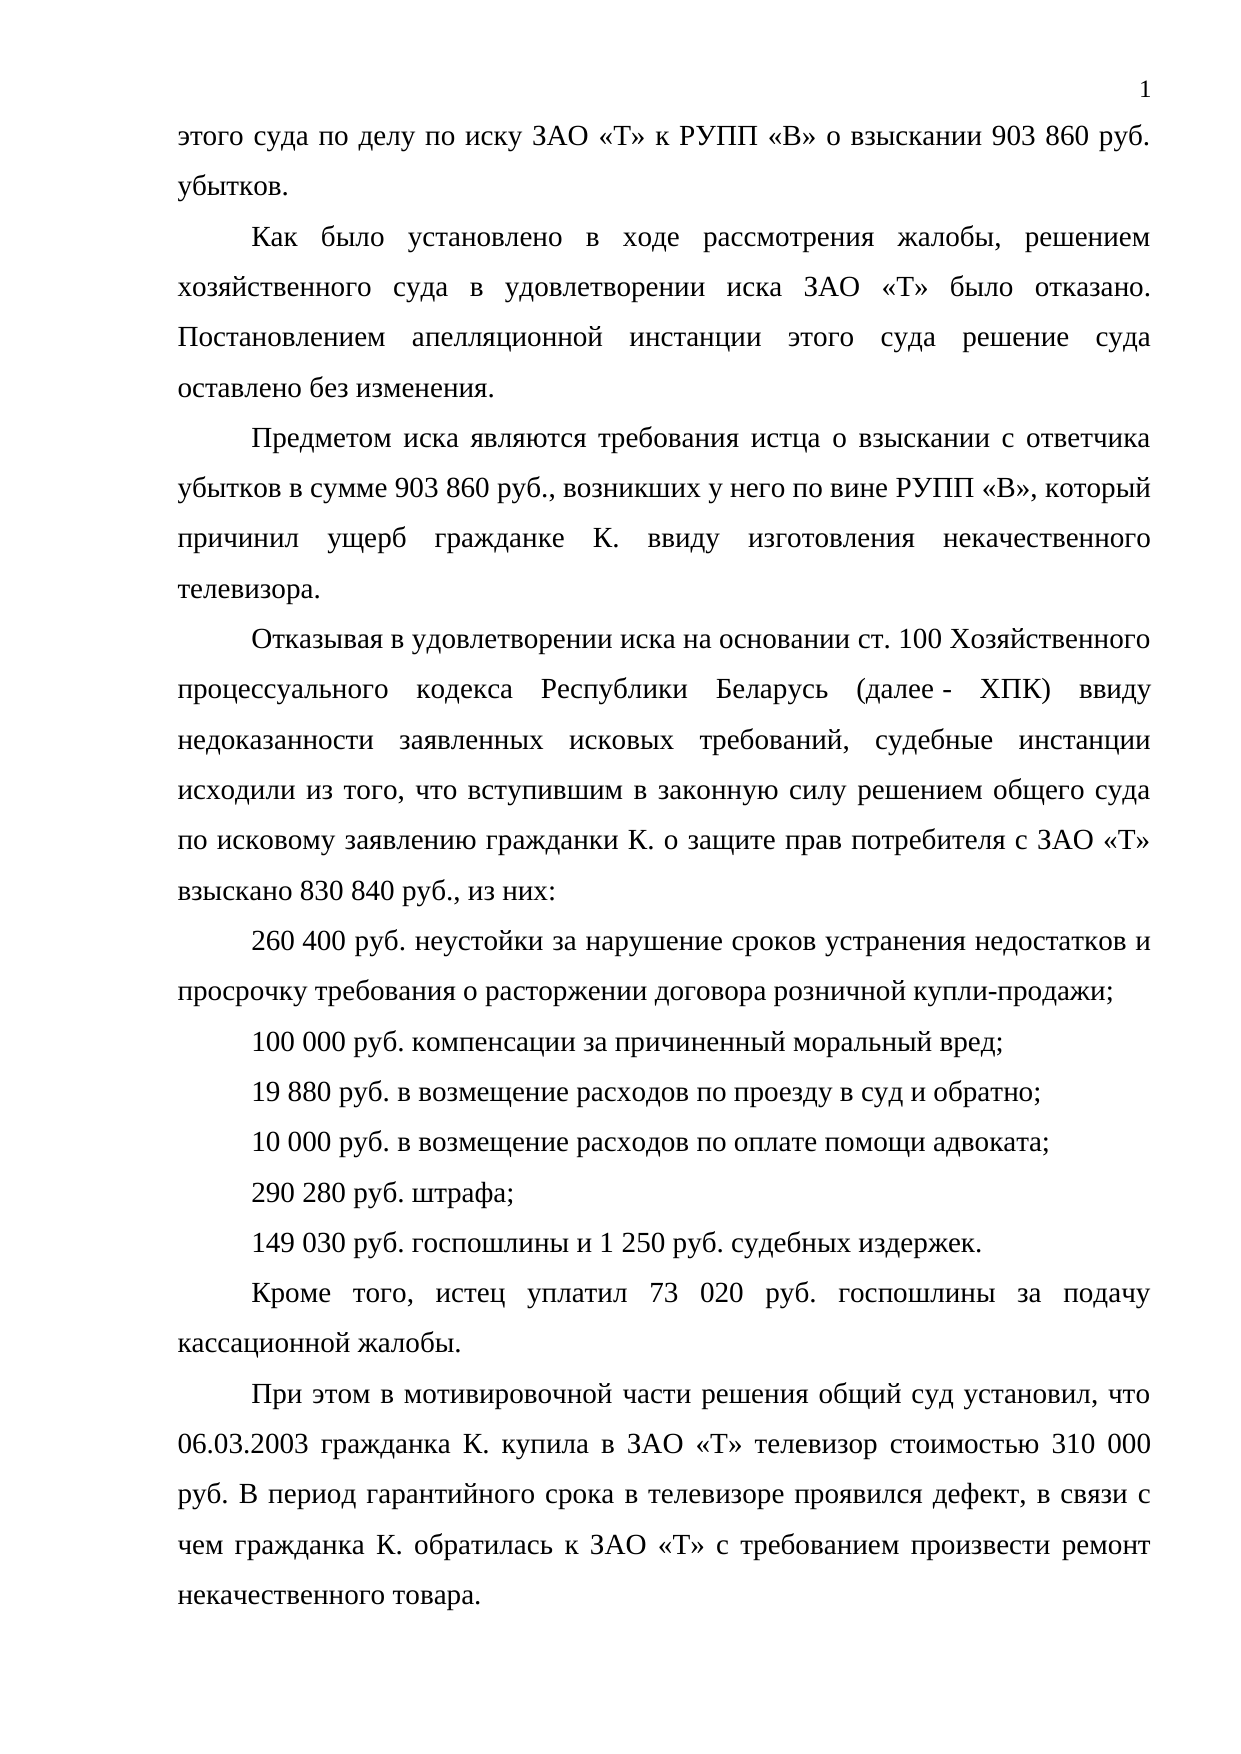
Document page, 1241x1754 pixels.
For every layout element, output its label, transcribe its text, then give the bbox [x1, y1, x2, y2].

text 100 000 руб. компенсации за причиненный моральный вред; [177, 1024, 1152, 1057]
text Предметом иска являются требования истца о взыскании с ответчика убытков в сумме 903 860 руб., возникших у него по вине РУПП «В», который причинил ущерб гражданке К. ввиду изготовления некачественного телевизора. [177, 420, 1152, 604]
text Как было установлено в ходе рассмотрения жалобы, решением хозяйственного суда в удовлетворении иска ЗАО «Т» было отказано. Постановлением апелляционной инстанции этого суда решение суда оставлено без изменения. [177, 219, 1152, 403]
text Кроме того, истец уплатил 73 020 руб. госпошлины за подачу кассационной жалобы. [177, 1275, 1152, 1359]
text 10 000 руб. в возмещение расходов по оплате помощи адвоката; [177, 1124, 1152, 1158]
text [177, 118, 1152, 202]
text 19 880 руб. в возмещение расходов по проезду в суд и обратно; [177, 1074, 1152, 1108]
text 290 280 руб. штрафа; [177, 1175, 1152, 1208]
text 260 400 руб. неустойки за нарушение сроков устранения недостатков и просрочку требования о расторжении договора розничной купли-продажи; [177, 923, 1152, 1007]
text При этом в мотивировочной части решения общий суд установил, что 06.03.2003 гражданка К. купила в ЗАО «Т» телевизор стоимостью 310 000 руб. В период гарантийного срока в телевизоре проявился дефект, в связи с чем гражданка К. обратилась к ЗАО «Т» с требованием произвести ремонт некачественного товара. [177, 1376, 1152, 1611]
text 149 030 руб. госпошлины и 1 250 руб. судебных издержек. [177, 1225, 1152, 1258]
text Отказывая в удовлетворении иска на основании ст. 100 Хозяйственного процессуального кодекса Республики Беларусь (далее - ХПК) ввиду недоказанности заявленных исковых требований, судебные инстанции исходили из того, что вступившим в законную силу решением общего суда по исковому заявлению гражданки К. о защите прав потребителя с ЗАО «Т» взыскано 830 840 руб., из них: [177, 621, 1152, 906]
